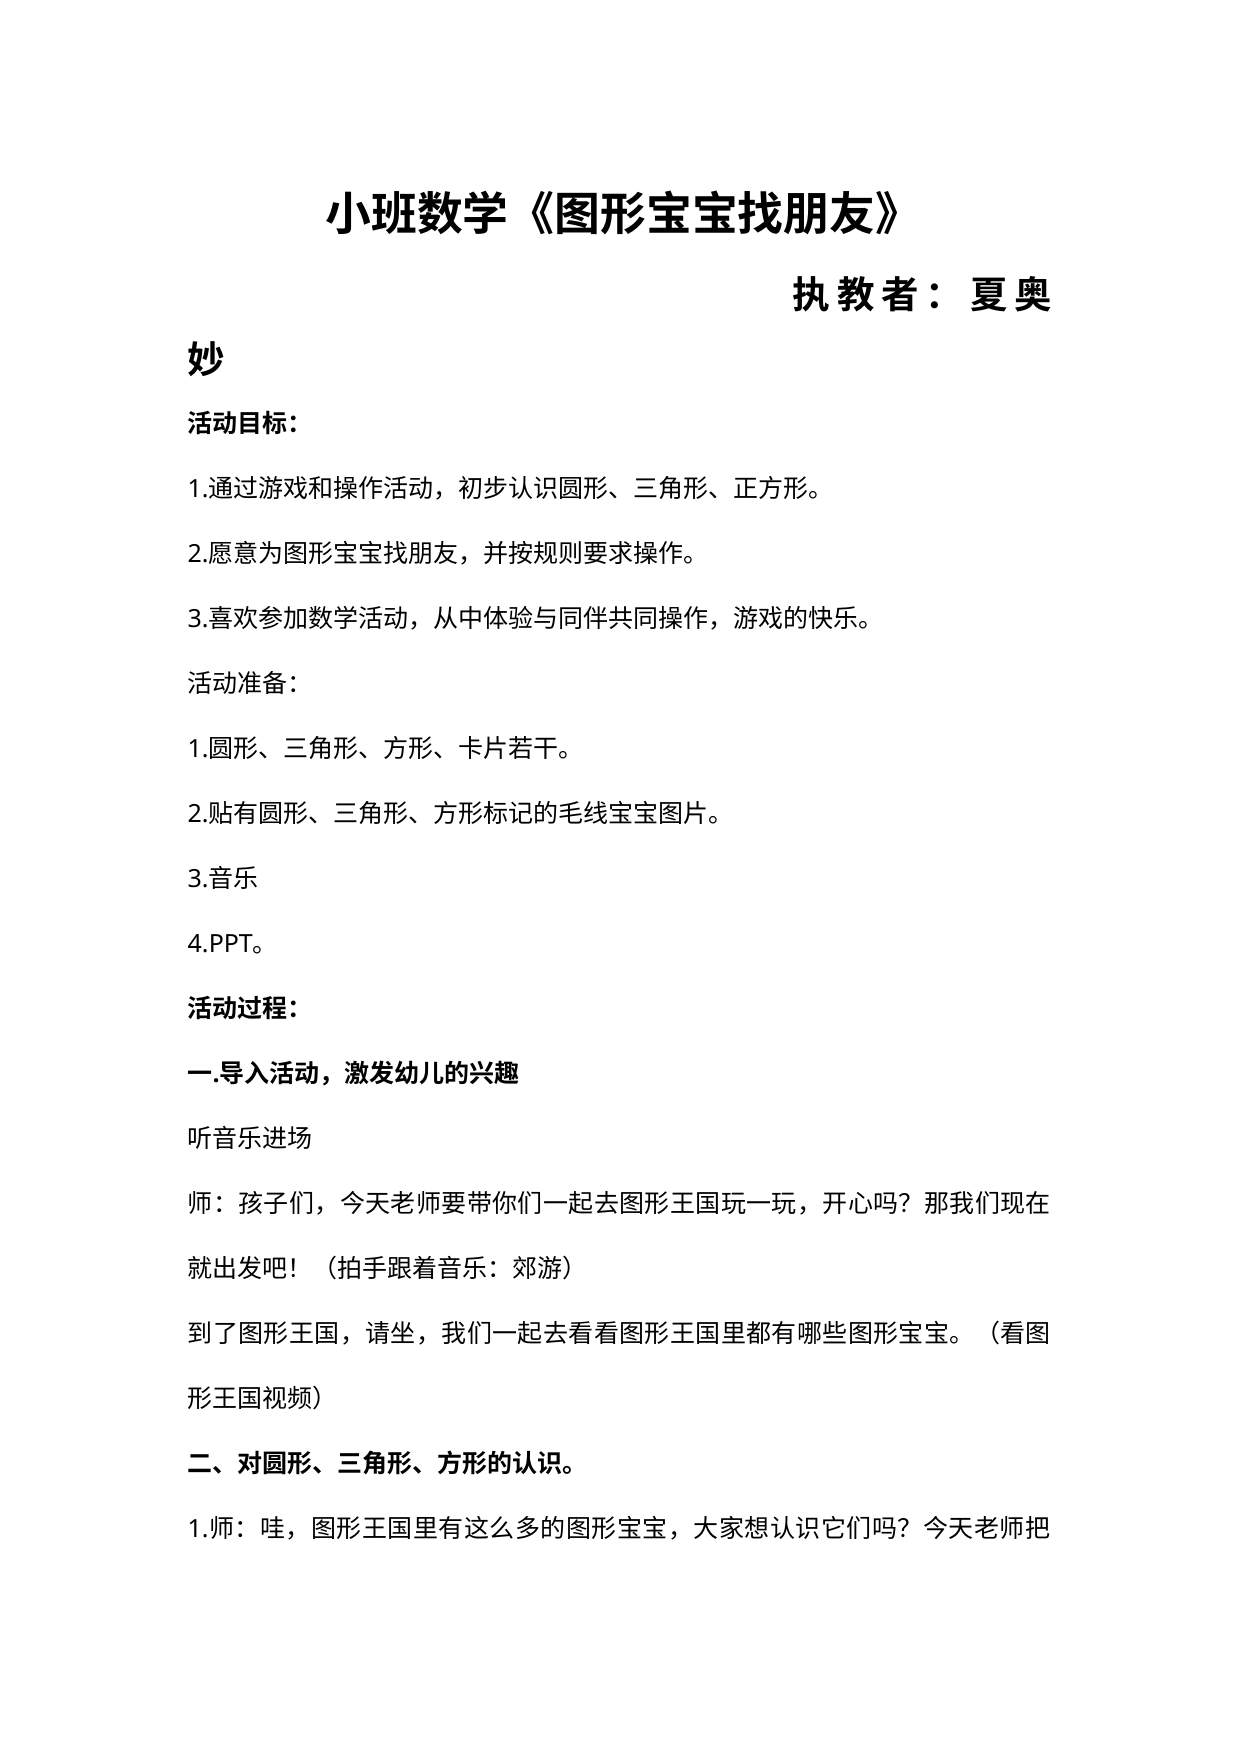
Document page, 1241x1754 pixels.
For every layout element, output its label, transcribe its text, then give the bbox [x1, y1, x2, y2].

text 小班数学《图形宝宝找朋友》 [187, 162, 1053, 259]
text 执教者：夏奥妙 活动目标： 1.通过游戏和操作活动，初步认识圆形、三角形、正方形。 2.愿意为图形宝宝找朋友，并按规则要求操作。 3.喜欢参加数学活动，从中体验与同伴共同操作，游戏的快乐。 活动准备： 1.圆形、三角形、方形、卡片若干。 2.贴有圆形、三角形、方形标记的毛线宝宝图片。 3.音乐 [187, 259, 1053, 909]
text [187, 909, 1053, 1559]
